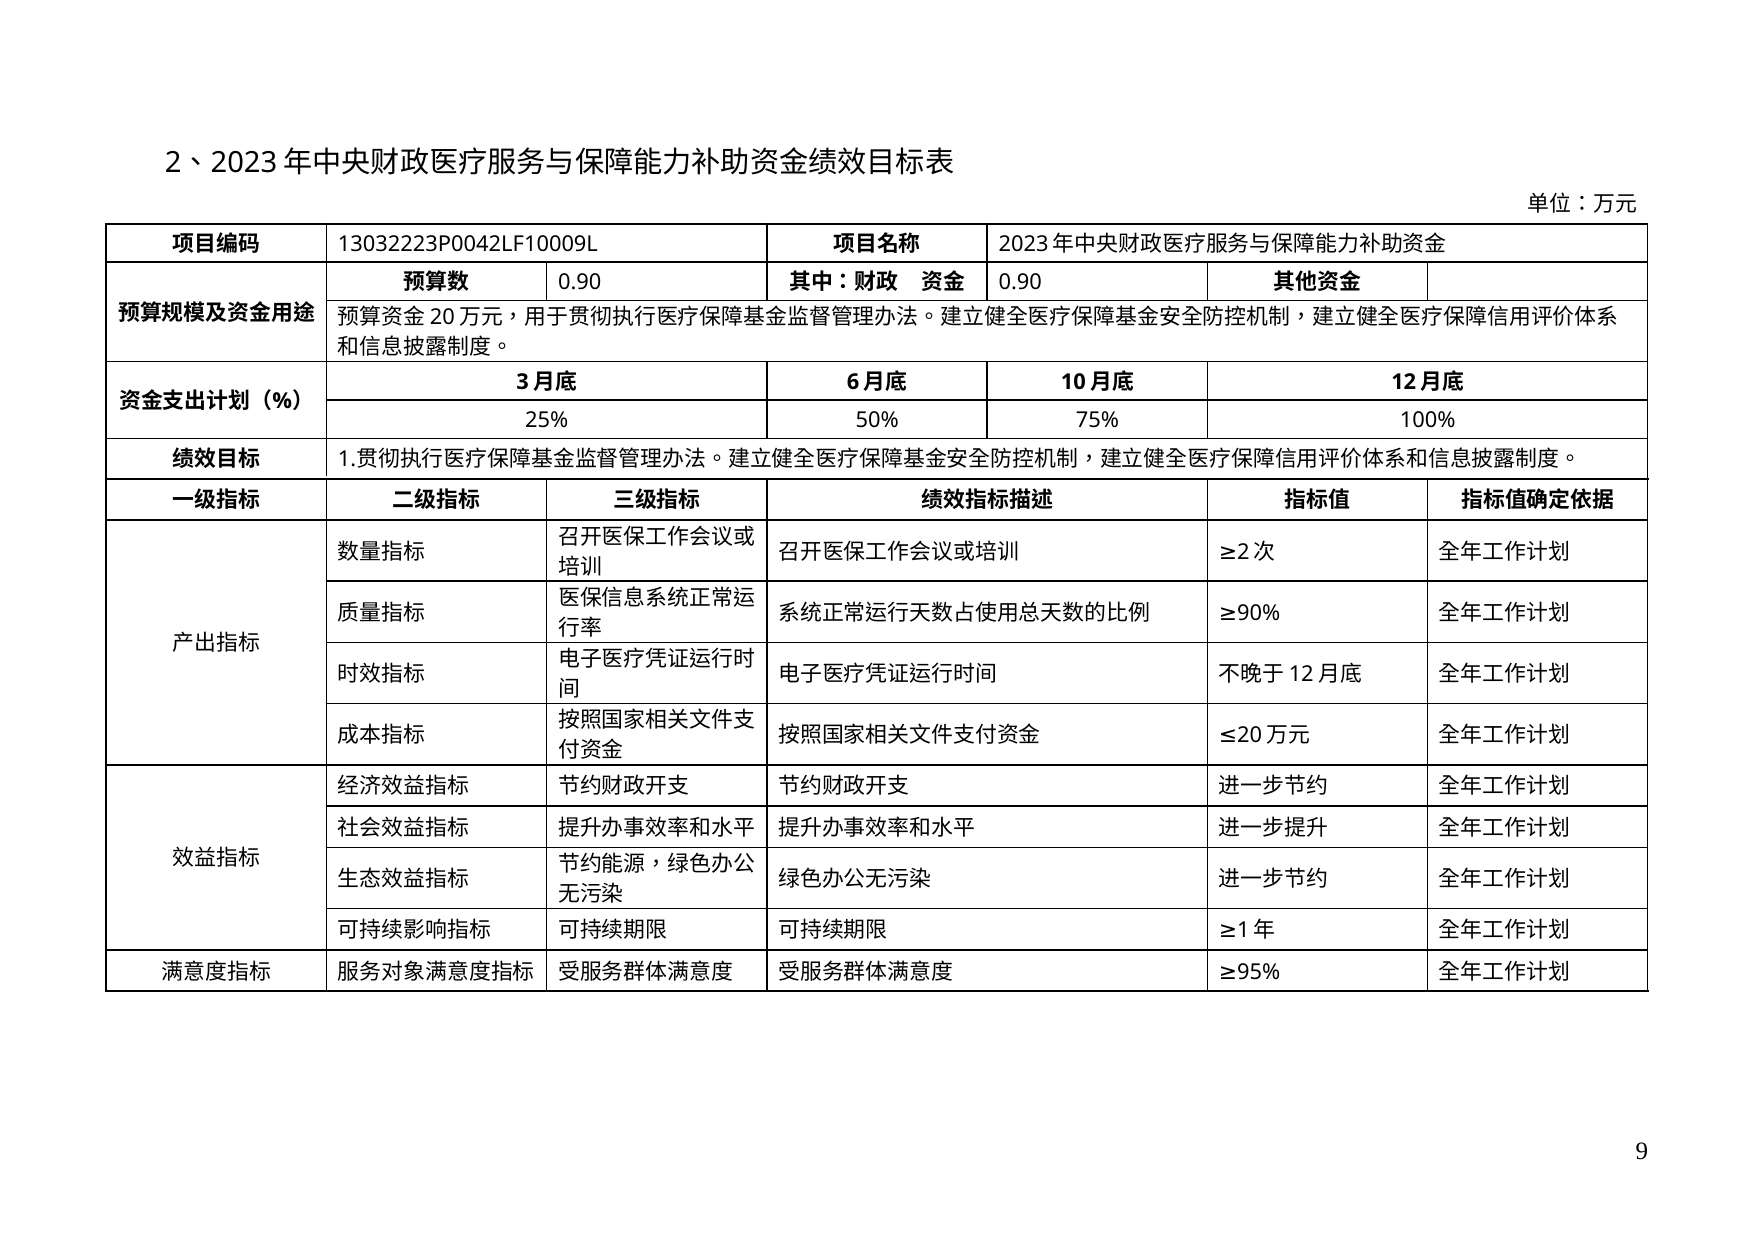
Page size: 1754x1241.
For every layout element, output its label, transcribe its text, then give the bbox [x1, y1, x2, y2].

table_header 一级指标 [107, 480, 326, 519]
table_cell 满意度指标 [107, 951, 326, 990]
table_cell 效益指标 [107, 766, 326, 949]
table_cell 预算规模及资金用途 [107, 263, 326, 361]
table_cell ≥2次 [1208, 521, 1427, 580]
table_cell 2023年中央财政医疗服务与保障能力补助资金 [988, 225, 1647, 261]
table_cell 医保信息系统正常运行率 [547, 582, 766, 642]
table_cell 进一步提升 [1208, 807, 1427, 847]
table_cell 全年工作计划 [1428, 909, 1647, 949]
table_cell 25% [327, 401, 766, 438]
table_cell 全年工作计划 [1428, 951, 1647, 990]
table_cell 其他资金 [1208, 263, 1427, 300]
table_header 指标值确定依据 [1428, 480, 1647, 519]
table_cell 绿色办公无污染 [768, 848, 1207, 908]
table_cell 不晚于12月底 [1208, 643, 1427, 703]
table_cell 受服务群体满意度 [768, 951, 1207, 990]
table_cell 项目编码 [107, 225, 326, 261]
table_cell 全年工作计划 [1428, 766, 1647, 805]
table_cell 3月底 [327, 362, 766, 399]
table_cell 预算资金20万元，用于贯彻执行医疗保障基金监督管理办法。建立健全医疗保障基金安全防控机制，建立健全医疗保障信用评价体系和信息披露制度。 [327, 301, 1647, 361]
table_cell 可持续影响指标 [327, 909, 546, 949]
table_cell 绩效目标 [107, 439, 326, 476]
table_cell 13032223P0042LF10009L [327, 225, 766, 261]
table_cell 召开医保工作会议或培训 [768, 521, 1207, 580]
table_cell 节约财政开支 [768, 766, 1207, 805]
table_cell 资金支出计划（%） [107, 362, 326, 438]
table_cell 按照国家相关文件支付资金 [768, 704, 1207, 764]
text 2、2023年中央财政医疗服务与保障能力补助资金绩效目标表 [106, 142, 1648, 181]
table_cell 产出指标 [107, 521, 326, 764]
table_cell 提升办事效率和水平 [768, 807, 1207, 847]
table_cell 预算数 [327, 263, 546, 300]
table_cell 按照国家相关文件支付资金 [547, 704, 766, 764]
table_cell 可持续期限 [768, 909, 1207, 949]
table_cell 时效指标 [327, 643, 546, 703]
table_cell 经济效益指标 [327, 766, 546, 805]
table_header 三级指标 [547, 480, 766, 519]
table_cell [1428, 263, 1647, 300]
table_cell 12月底 [1208, 362, 1647, 399]
table_cell 全年工作计划 [1428, 704, 1647, 764]
table_cell 受服务群体满意度 [547, 951, 766, 990]
table_cell 生态效益指标 [327, 848, 546, 908]
table_cell 项目名称 [768, 225, 986, 261]
table_header 单位：万元 [107, 183, 1647, 223]
table_cell 可持续期限 [547, 909, 766, 949]
table_cell 全年工作计划 [1428, 848, 1647, 908]
table_cell 1.贯彻执行医疗保障基金监督管理办法。建立健全医疗保障基金安全防控机制，建立健全医疗保障信用评价体系和信息披露制度。 [327, 439, 1647, 476]
table_cell ≥90% [1208, 582, 1427, 642]
table_cell 提升办事效率和水平 [547, 807, 766, 847]
table_cell 进一步节约 [1208, 766, 1427, 805]
table_cell 进一步节约 [1208, 848, 1427, 908]
table_cell 75% [988, 401, 1207, 438]
table_cell 其中：财政 资金 [768, 263, 986, 300]
table_cell 节约能源，绿色办公无污染 [547, 848, 766, 908]
table_cell 全年工作计划 [1428, 807, 1647, 847]
table_cell 节约财政开支 [547, 766, 766, 805]
table_cell 电子医疗凭证运行时间 [768, 643, 1207, 703]
table_cell 全年工作计划 [1428, 521, 1647, 580]
table_cell 全年工作计划 [1428, 582, 1647, 642]
table_cell 数量指标 [327, 521, 546, 580]
table_cell 10月底 [988, 362, 1207, 399]
table_cell 社会效益指标 [327, 807, 546, 847]
table_cell 质量指标 [327, 582, 546, 642]
table_cell 50% [768, 401, 986, 438]
table_cell 成本指标 [327, 704, 546, 764]
table_header 绩效指标描述 [768, 480, 1207, 519]
table_cell 召开医保工作会议或培训 [547, 521, 766, 580]
table_cell 100% [1208, 401, 1647, 438]
table_header 二级指标 [327, 480, 546, 519]
table_cell ≥1年 [1208, 909, 1427, 949]
table_cell 6月底 [768, 362, 986, 399]
table_cell 0.90 [547, 263, 766, 300]
table_cell 全年工作计划 [1428, 643, 1647, 703]
table_cell 0.90 [988, 263, 1207, 300]
table_cell ≥95% [1208, 951, 1427, 990]
table_cell ≤20万元 [1208, 704, 1427, 764]
table_cell 系统正常运行天数占使用总天数的比例 [768, 582, 1207, 642]
table_cell 电子医疗凭证运行时间 [547, 643, 766, 703]
table_cell 服务对象满意度指标 [327, 951, 546, 990]
table_header 指标值 [1208, 480, 1427, 519]
